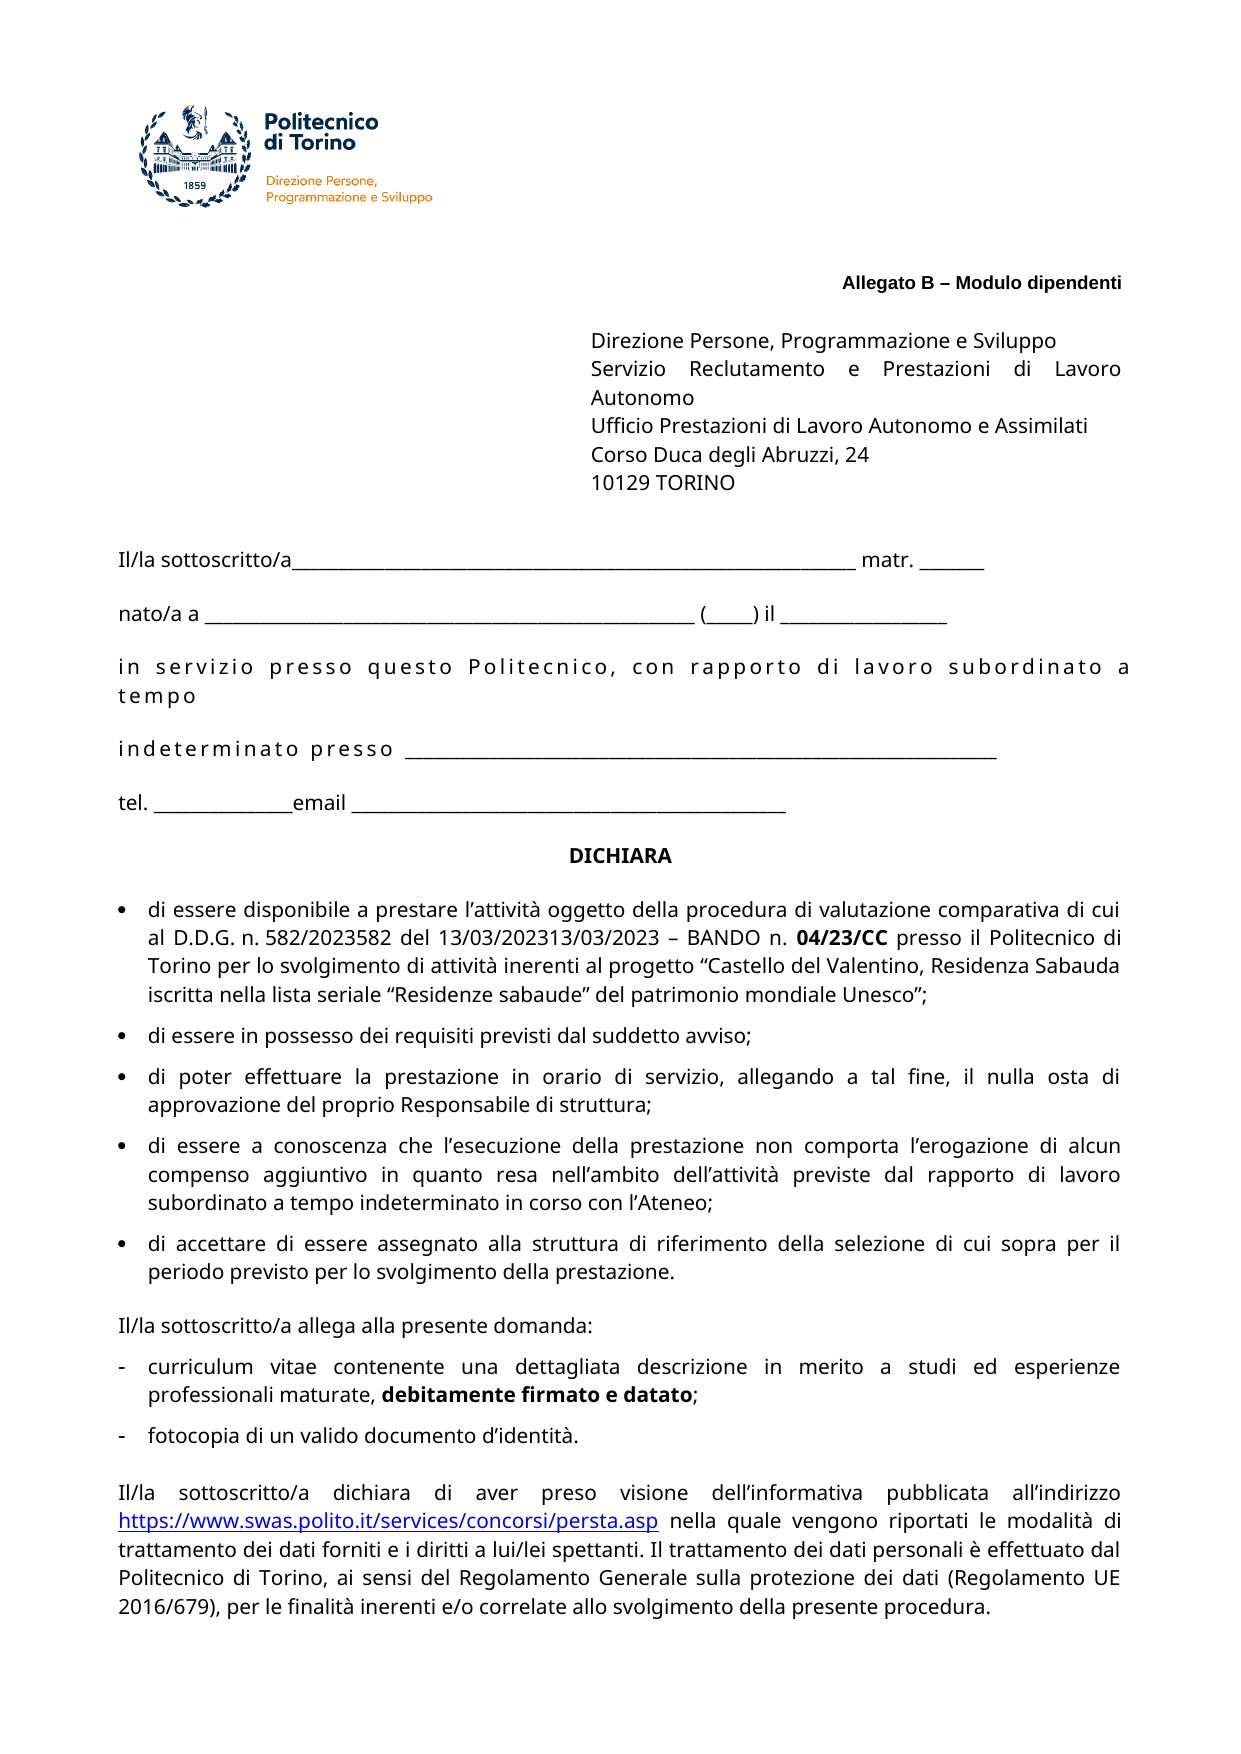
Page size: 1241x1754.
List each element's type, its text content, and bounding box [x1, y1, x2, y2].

text Corso Duca degli Abruzzi, 24 [591, 440, 1122, 468]
text Servizio Reclutamento e Prestazioni di Lavoro Autonomo [591, 354, 1122, 411]
text indeterminato presso ________________________________________________________________ [118, 734, 1122, 763]
text in servizio presso questo Politecnico, con rapporto di lavoro subordinato a tempo [118, 652, 1131, 709]
list di essere in possesso dei requisiti previsti dal suddetto avviso; [118, 1021, 1122, 1049]
text nato/a a _____________________________________________________ (_____) il __________________ [118, 599, 1122, 627]
text tel. _______________email _______________________________________________ [118, 788, 1122, 816]
list curriculum vitae contenente una dettagliata descrizione in merito a studi ed esperienze professionali maturate, debitamente firmato e datato; [118, 1352, 1122, 1409]
list fotocopia di un valido documento d’identità. [118, 1421, 1122, 1450]
list di accettare di essere assegnato alla struttura di riferimento della selezione di cui sopra per il periodo previsto per lo svolgimento della prestazione. [118, 1229, 1122, 1286]
text Il/la sottoscritto/a dichiara di aver preso visione dell’informativa pubblicata all’indirizzo https://www.swas.polito.it/services/concorsi/persta.asp nella quale vengono riportati le modalità di trattamento dei dati forniti e i diritti a lui/lei spettanti. Il trattamento dei dati personali è effettuato dal Politecnico di Torino, ai sensi del Regolamento Generale sulla protezione dei dati (Regolamento UE 2016/679), per le finalità inerenti e/o correlate allo svolgimento della presente procedura. [118, 1478, 1122, 1620]
text DICHIARA [118, 841, 1122, 870]
list di essere disponibile a prestare l’attività oggetto della procedura di valutazione comparativa di cui al D.D.G. n. 582/2023582 del 13/03/202313/03/2023 – BANDO n. 04/23/CC presso il Politecnico di Torino per lo svolgimento di attività inerenti al progetto “Castello del Valentino, Residenza Sabauda iscritta nella lista seriale “Residenze sabaude” del patrimonio mondiale Unesco”; [118, 895, 1122, 1008]
list di essere a conoscenza che l’esecuzione della prestazione non comporta l’erogazione di alcun compenso aggiuntivo in quanto resa nell’ambito dell’attività previste dal rapporto di lavoro subordinato a tempo indeterminato in corso con l’Ateneo; [118, 1131, 1122, 1217]
text Il/la sottoscritto/a allega alla presente domanda: [118, 1311, 1122, 1339]
list di poter effettuare la prestazione in orario di servizio, allegando a tal fine, il nulla osta di approvazione del proprio Responsabile di struttura; [118, 1062, 1122, 1119]
text Il/la sottoscritto/a_____________________________________________________________ matr. _______ [118, 546, 1122, 574]
text Direzione Persone, Programmazione e Sviluppo [591, 326, 1122, 354]
text 10129 TORINO [591, 468, 1122, 497]
text Ufficio Prestazioni di Lavoro Autonomo e Assimilati [591, 411, 1122, 440]
